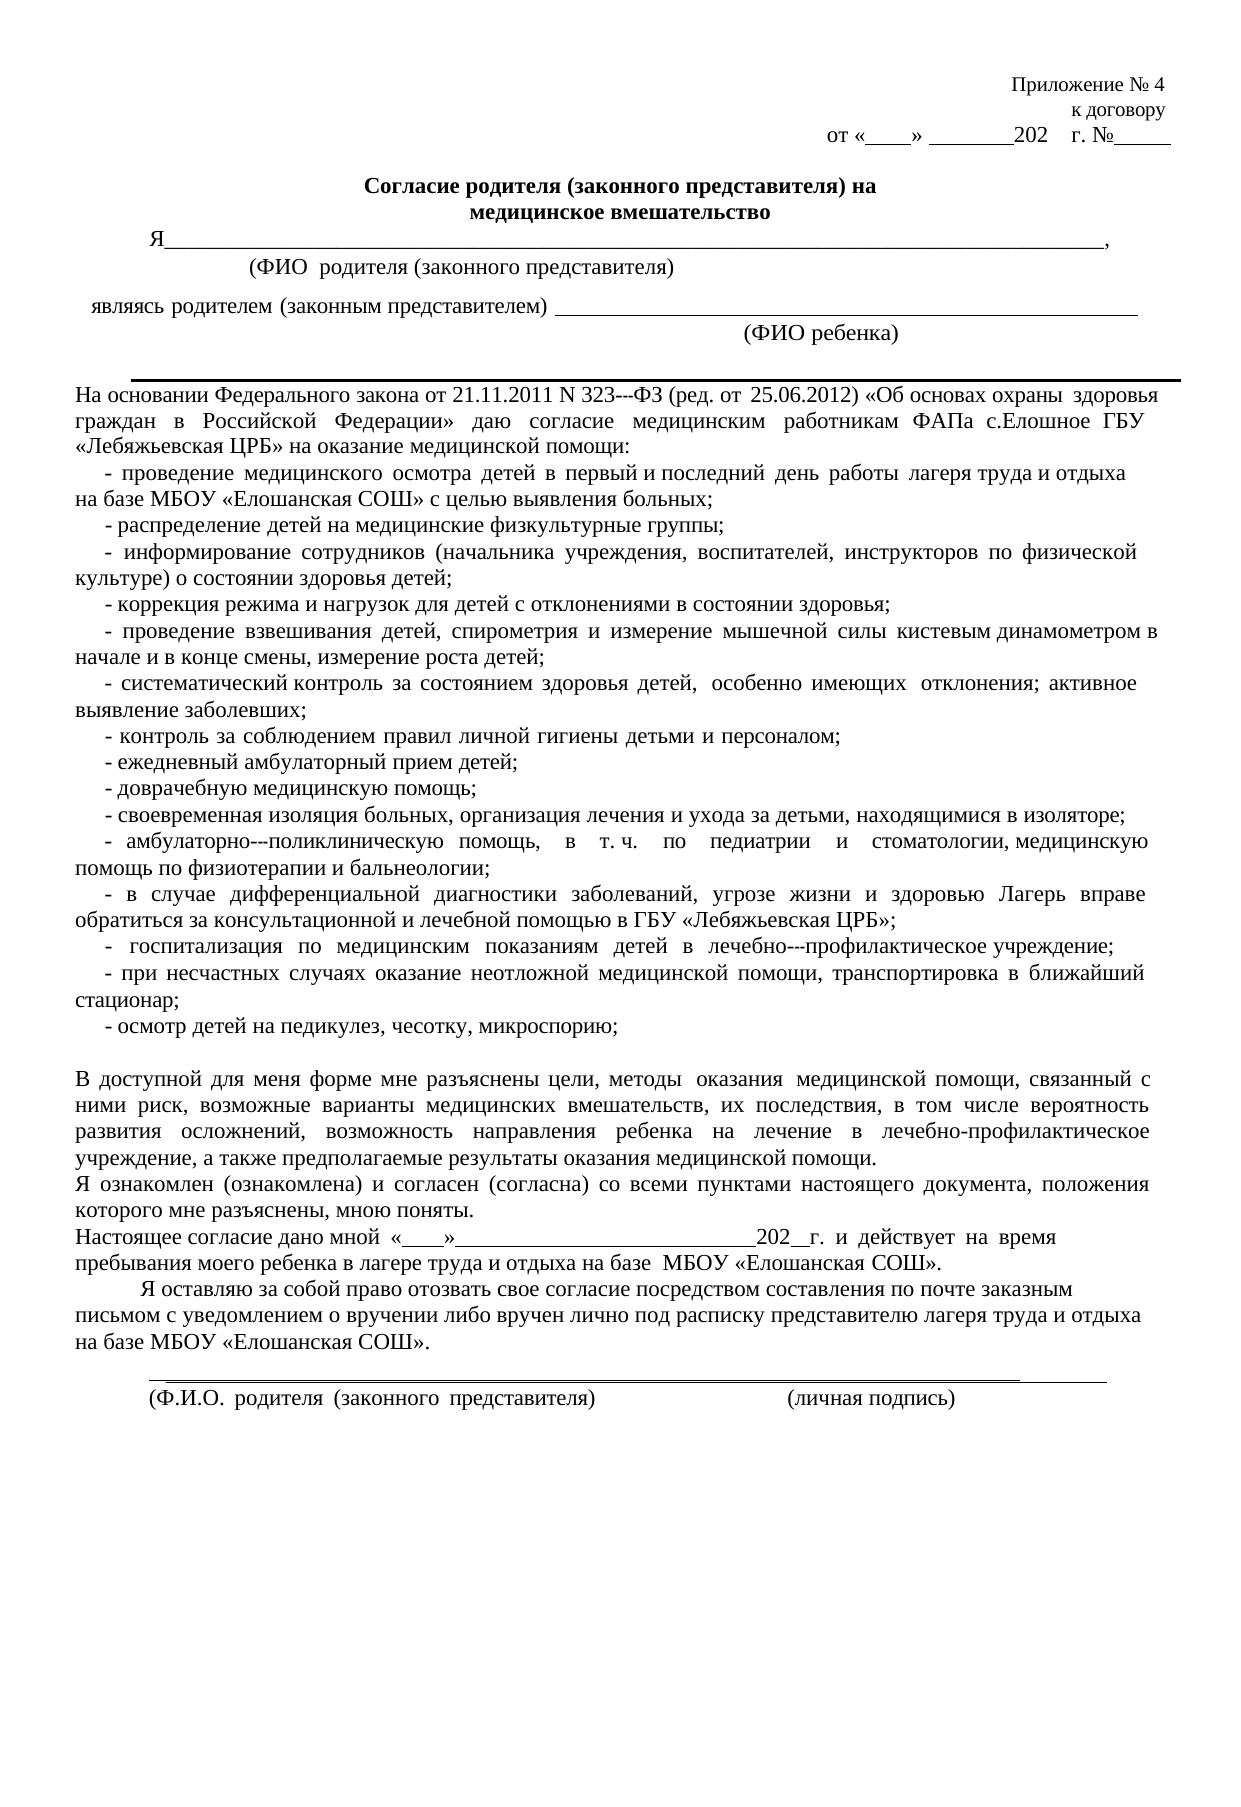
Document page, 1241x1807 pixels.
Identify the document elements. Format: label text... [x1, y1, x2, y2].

list распределение детей на медицинские физкультурные группы; [104, 512, 1181, 538]
text В доступной для меня форме мне разъяснены цели, методы оказания медицинской помощи, связанный с ними риск, возможные варианты медицинских вмешательств, их последствия, в том числе вероятность развития осложнений, возможность направления ребенка на лечение в лечебно-профилактическое учреждение, а также предполагаемые результаты оказания медицинской помощи. [75, 1065, 1151, 1170]
text Приложение № 4 [59, 72, 1166, 96]
list проведение медицинского осмотра детей в первый и последний день работы лагеря труда и отдыха на базе МБОУ «Елошанская СОШ» с целью выявления больных; [75, 459, 1150, 512]
text «Лебяжьевская ЦРБ» на оказание медицинской помощи: [75, 433, 1181, 459]
text Я оставляю за собой право отозвать свое согласие посредством составления по почте заказным письмом с уведомлением о вручении либо вручен лично под расписку представителю лагеря труда и отдыха на базе МБОУ «Елошанская СОШ». [75, 1275, 1157, 1354]
text Я ознакомлен (ознакомлена) и согласен (согласна) со всеми пунктами настоящего документа, положения которого мне разъяснены, мною поняты. [75, 1170, 1151, 1223]
list информирование сотрудников (начальника учреждения, воспитателей, инструкторов по физической культуре) о состоянии здоровья детей; [75, 538, 1151, 591]
list при несчастных случаях оказание неотложной медицинской помощи, транспортировка в ближайший стационар; [75, 959, 1152, 1012]
text от « » 202 г. № [59, 121, 1171, 147]
text к договору [59, 97, 1166, 121]
list коррекция режима и нагрузок для детей с отклонениями в состоянии здоровья; [104, 591, 1181, 617]
list осмотр детей на педикулез, чесотку, микроспорию; [104, 1012, 1181, 1038]
text (Ф.И.О. родителя (законного представителя) (личная подпись) [149, 1379, 1181, 1410]
text Я__________________________________________________________________________________, (ФИО родителя (законного представителя) [149, 225, 1113, 279]
list в случае дифференциальной диагностики заболеваний, угрозе жизни и здоровью Лагерь вправе обратиться за консультационной и лечебной помощью в ГБУ «Лебяжьевская ЦРБ»; [75, 880, 1151, 933]
text На основании Федерального закона от 21.11.2011 N 323---ФЗ (ред. от 25.06.2012) «Об основах охраны здоровья граждан в Российской Федерации» даю согласие медицинским работникам ФАПа с.Елошное ГБУ [75, 382, 1181, 433]
list доврачебную медицинскую помощь; [104, 775, 1181, 801]
list госпитализация по медицинским показаниям детей в лечебно---профилактическое учреждение; [104, 933, 1181, 959]
list контроль за соблюдением правил личной гигиены детьми и персоналом; [104, 722, 1181, 748]
list проведение взвешивания детей, спирометрия и измерение мышечной силы кистевым динамометром в начале и в конце смены, измерение роста детей; [75, 617, 1166, 669]
text являясь родителем (законным представителем) [91, 292, 1181, 319]
text (ФИО ребенка) [743, 319, 1181, 345]
subtitle Согласие родителя (законного представителя) на медицинское вмешательство [363, 174, 1006, 224]
list амбулаторно---поликлиническую помощь, в т. ч. по педиатрии и стоматологии, медицинскую помощь по физиотерапии и бальнеологии; [75, 827, 1151, 880]
list систематический контроль за состоянием здоровья детей, особенно имеющих отклонения; активное выявление заболевших; [75, 669, 1151, 722]
text Настоящее согласие дано мной « » 202 г. и действует на время пребывания моего ребенка в лагере труда и отдыха на базе МБОУ «Елошанская СОШ». [75, 1223, 1057, 1275]
list своевременная изоляция больных, организация лечения и ухода за детьми, находящимися в изоляторе; [104, 801, 1181, 827]
list ежедневный амбулаторный прием детей; [104, 748, 1181, 775]
